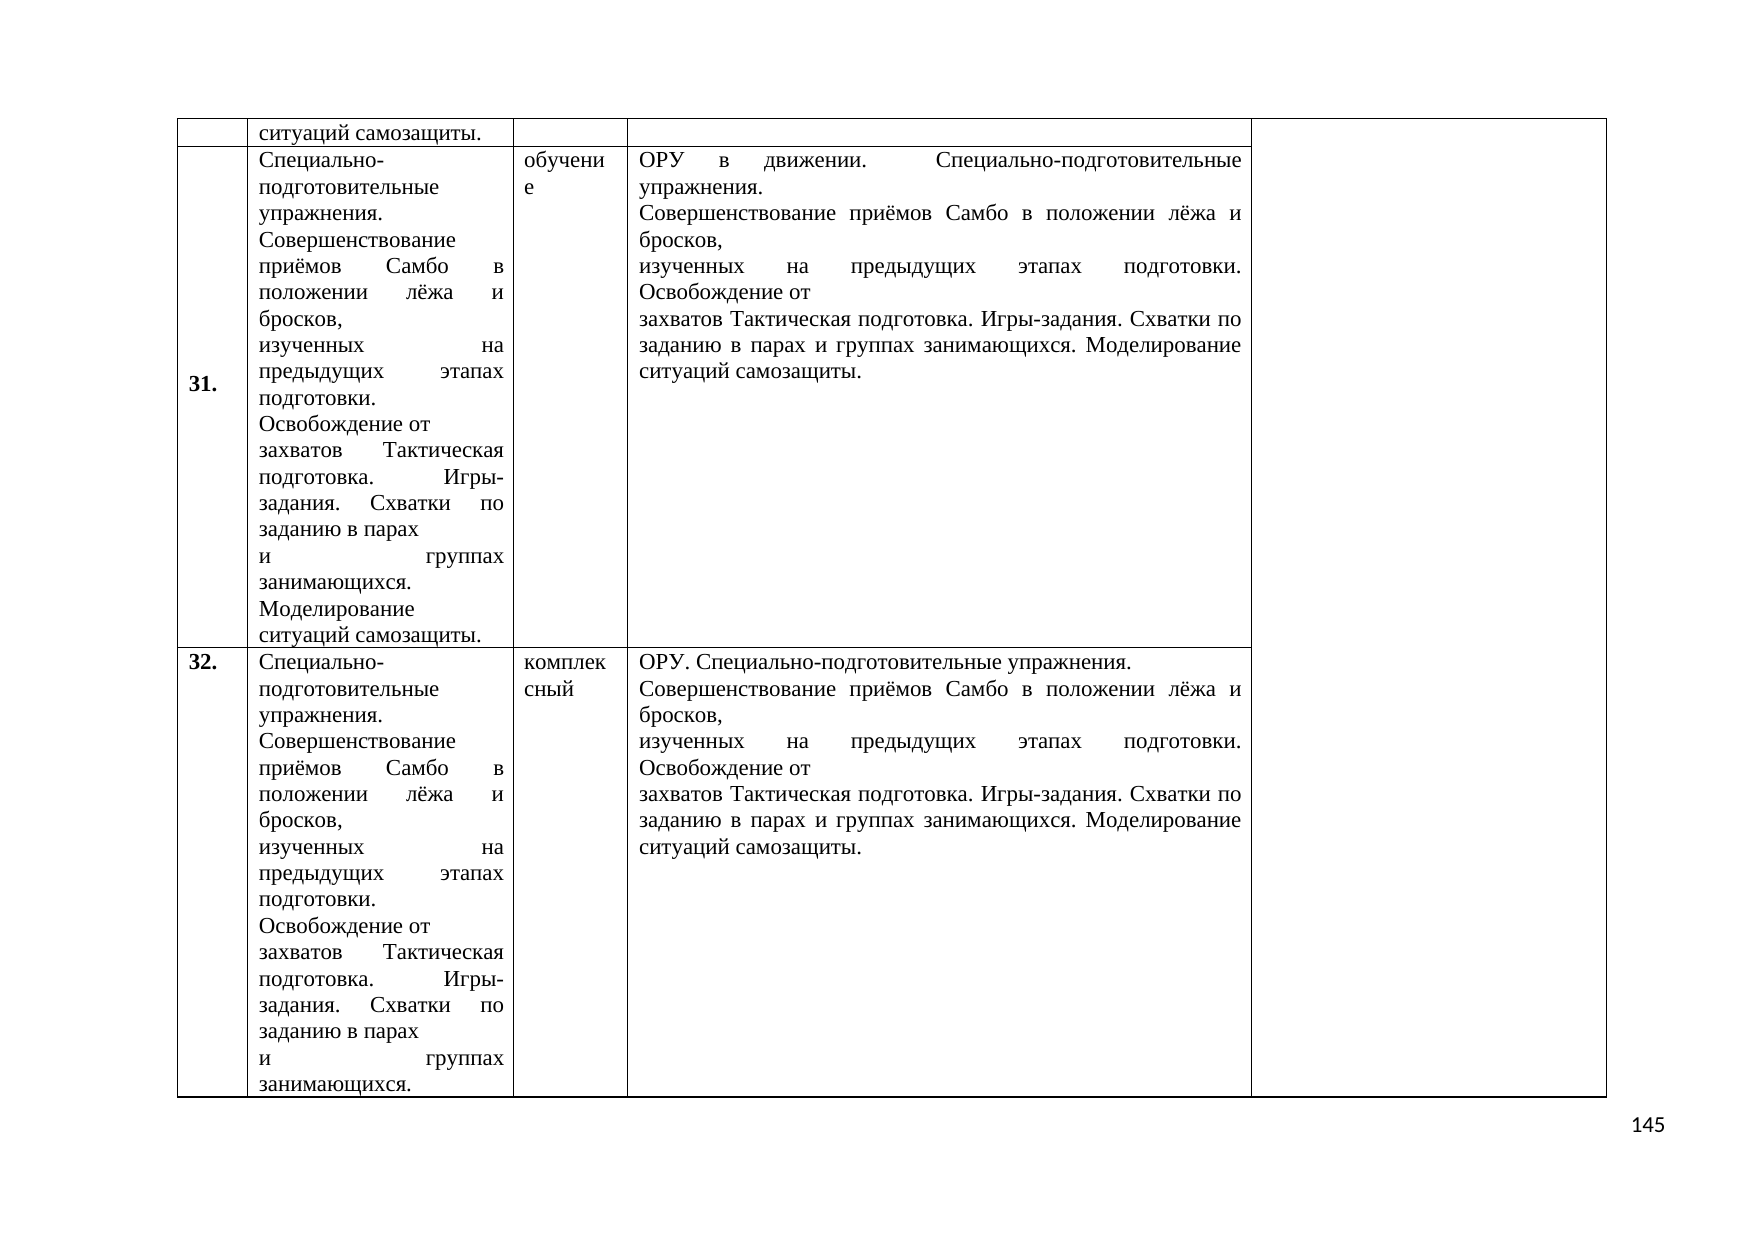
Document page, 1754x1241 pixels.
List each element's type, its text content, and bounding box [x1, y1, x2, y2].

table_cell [628, 648, 1251, 1096]
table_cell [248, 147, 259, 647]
table_cell ОРУ в движении. Специально-подготовительные упражнения. Совершенствование приёмов Самбо в положении лёжа и бросков, изученных на предыдущих этапах подготовки. Освобождение от захватов Тактическая подготовка. Игры-задания. Схватки по заданию в парах и группах занимающихся. Моделирование ситуаций самозащиты. [628, 147, 1251, 647]
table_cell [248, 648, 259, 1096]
table_cell обучение [514, 147, 627, 647]
table_cell [178, 648, 247, 1096]
table_cell [178, 119, 247, 146]
table_cell комплексный [514, 648, 627, 1096]
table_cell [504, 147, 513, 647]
table_cell [178, 147, 247, 647]
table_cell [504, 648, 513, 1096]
